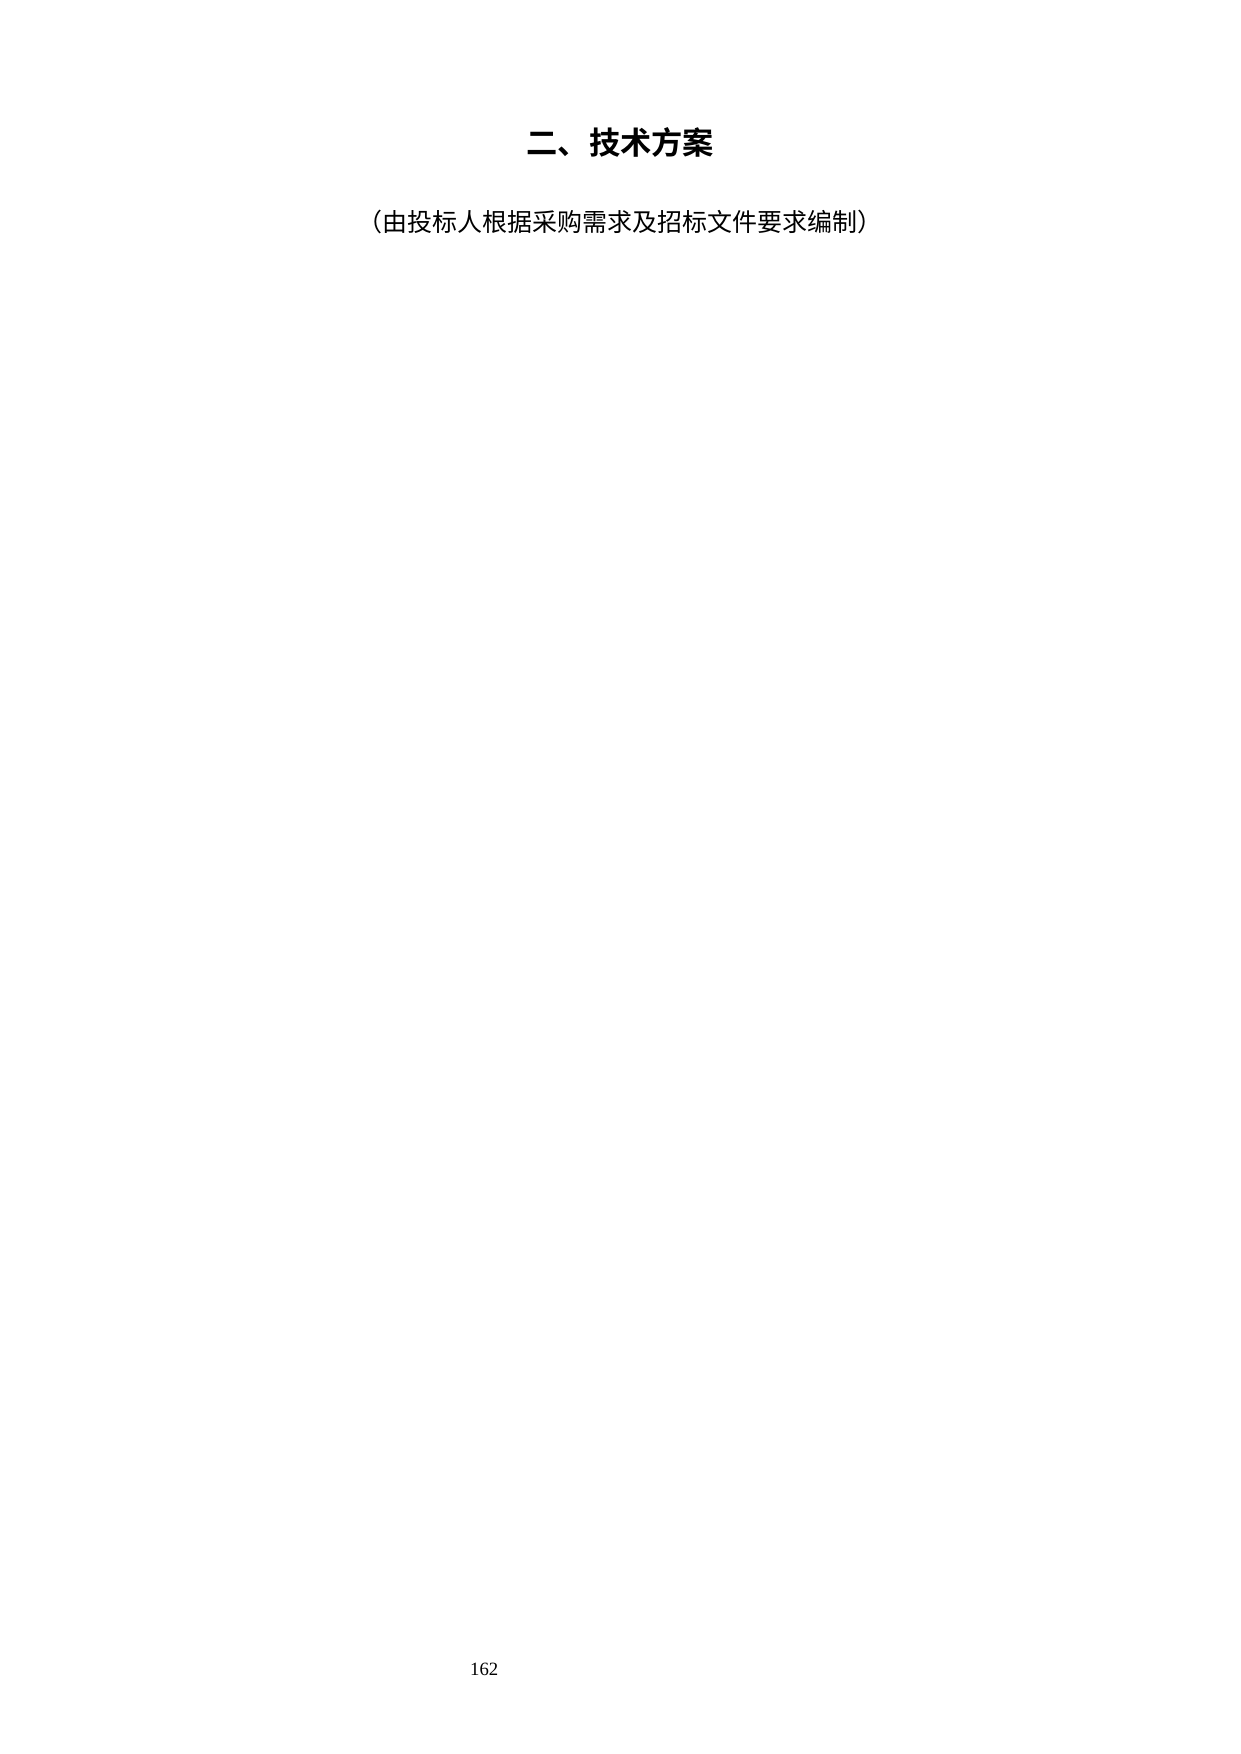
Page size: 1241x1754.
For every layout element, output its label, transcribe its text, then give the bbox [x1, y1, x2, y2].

text （由投标人根据采购需求及招标文件要求编制） [118, 186, 1122, 255]
text 二、技术方案 [118, 118, 1122, 164]
